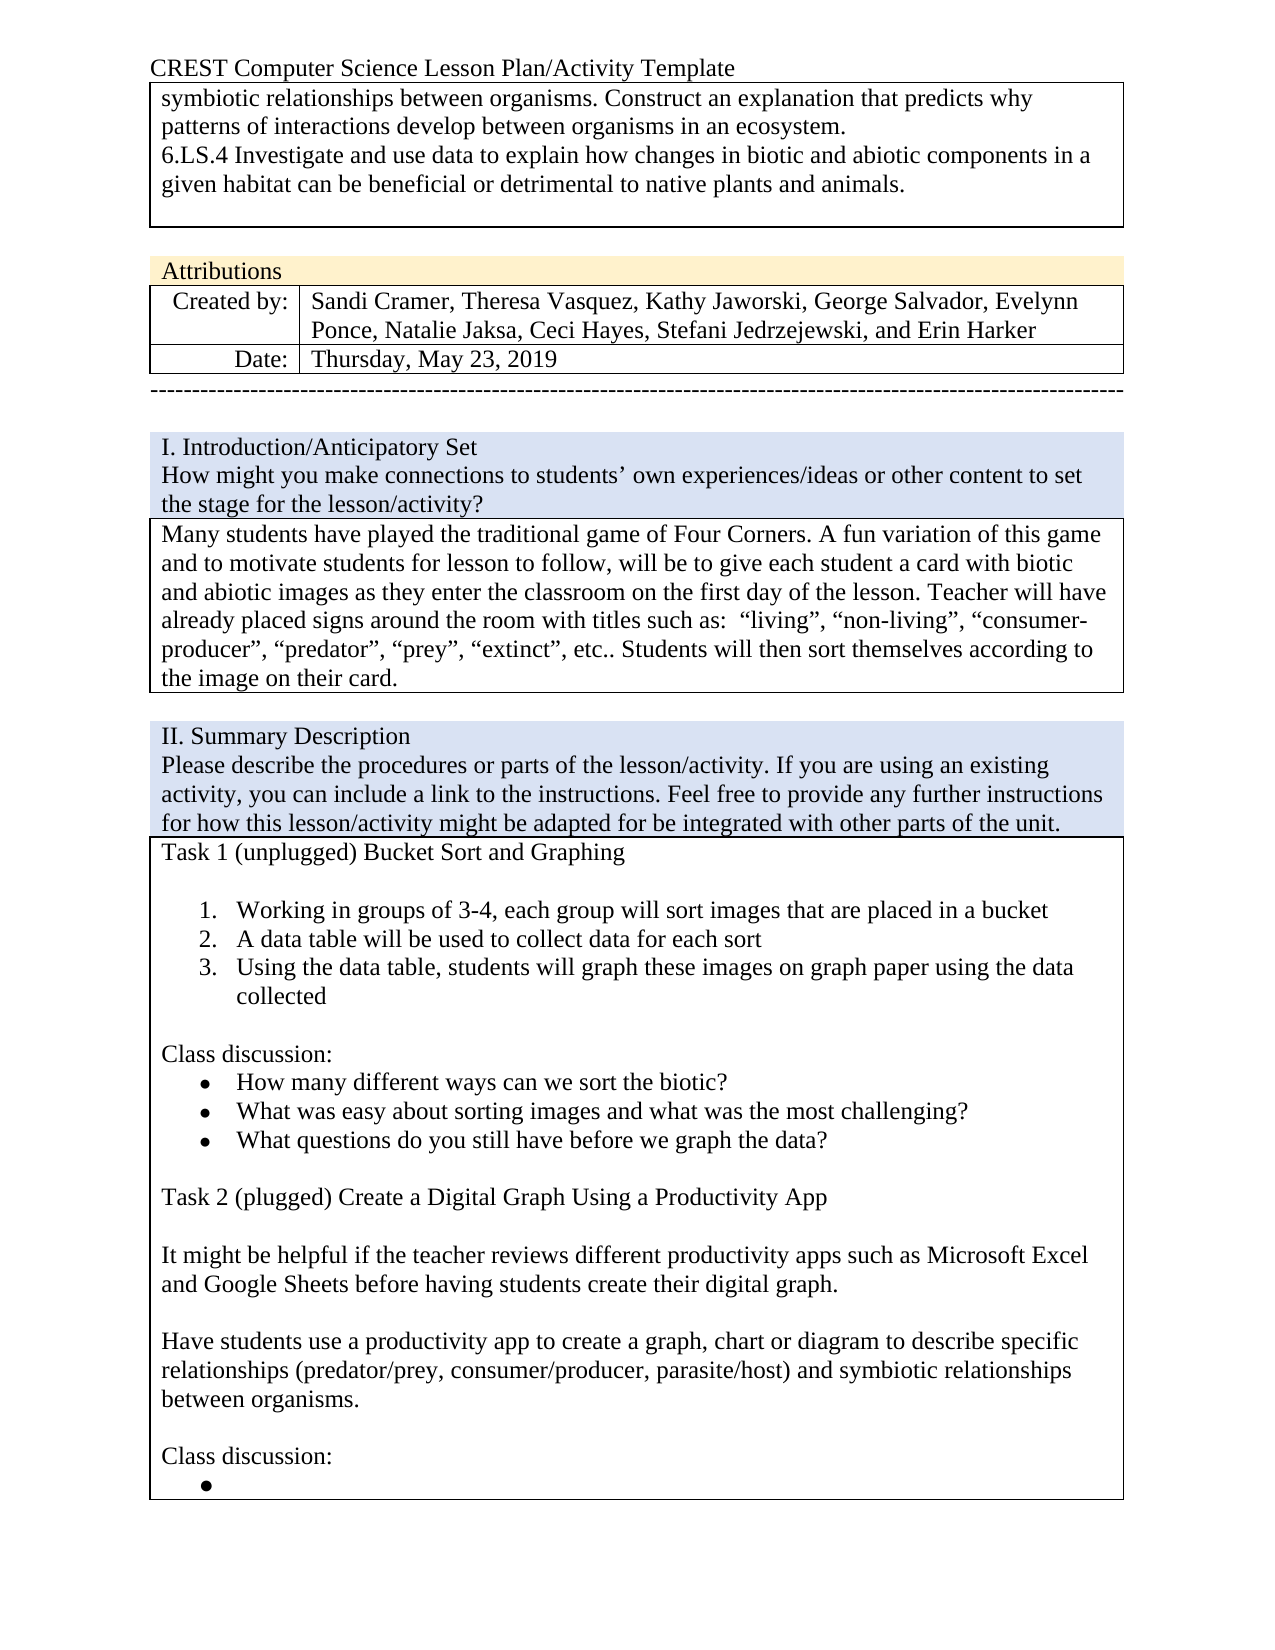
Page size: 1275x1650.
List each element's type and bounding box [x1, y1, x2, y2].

table_cell [151, 838, 1123, 1499]
table_cell [300, 286, 1123, 343]
table_cell [300, 345, 1123, 373]
table_header [150, 432, 1124, 518]
table_cell [151, 83, 1123, 226]
table_header [150, 256, 1124, 285]
table_header [150, 721, 1124, 836]
table_cell [151, 286, 299, 343]
table_cell [151, 345, 299, 373]
table_cell [151, 519, 1123, 692]
